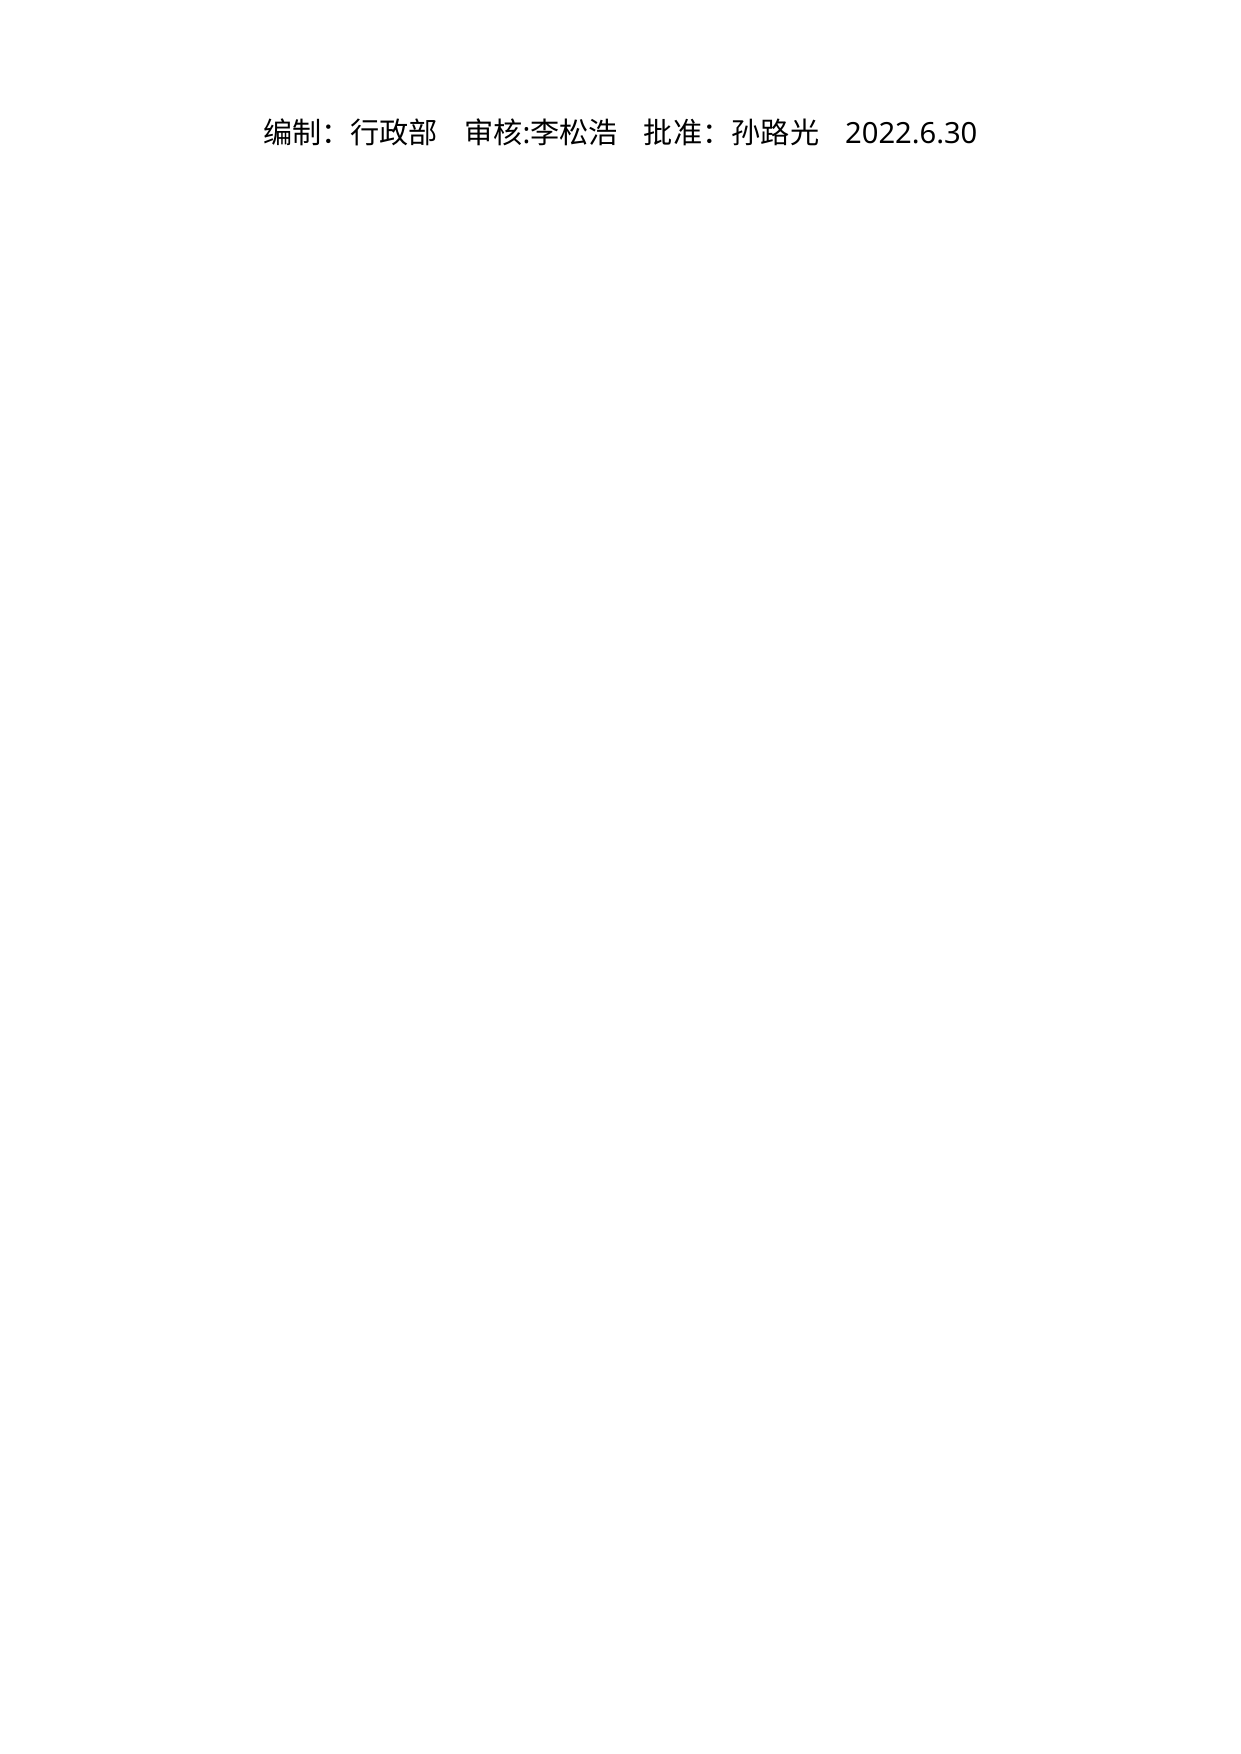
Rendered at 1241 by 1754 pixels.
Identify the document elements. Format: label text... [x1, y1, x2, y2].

text 编制：行政部 审核:李松浩 批准：孙路光 2022.6.30 [187, 99, 1053, 164]
